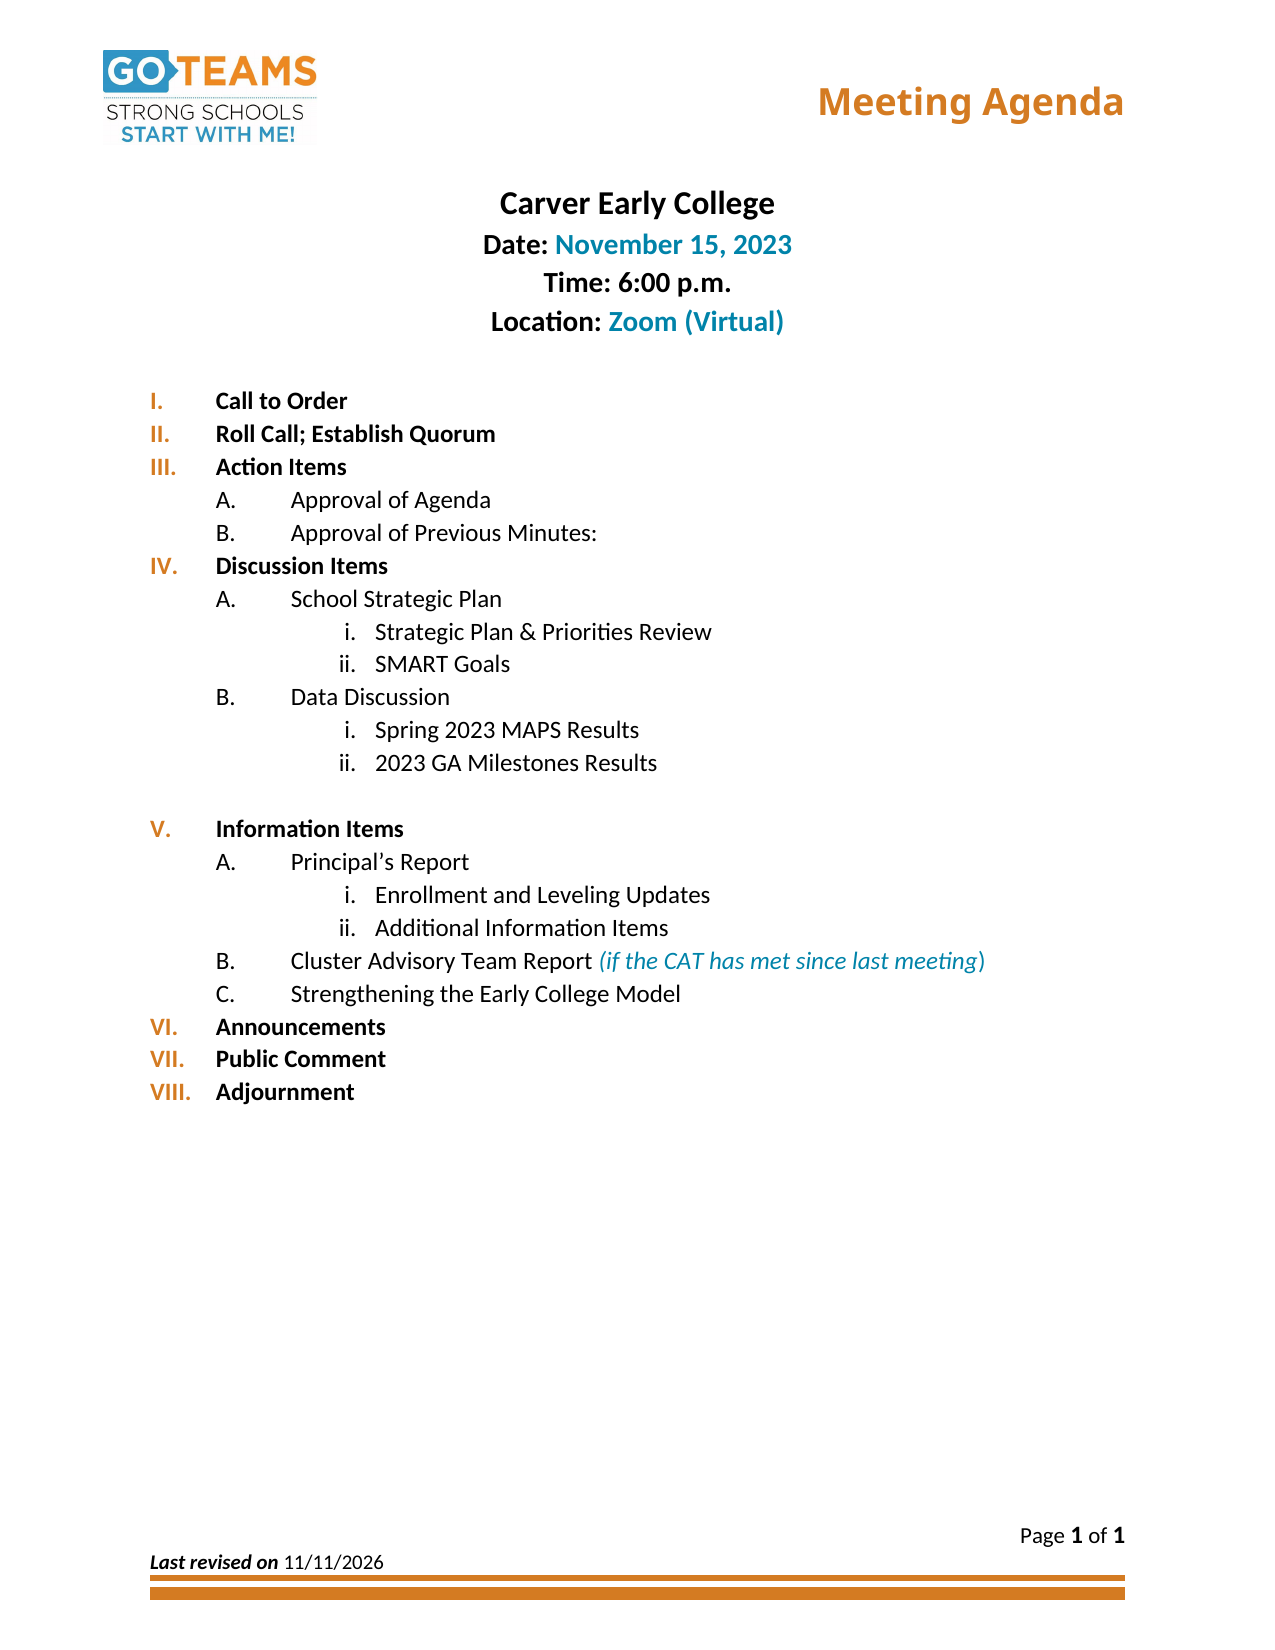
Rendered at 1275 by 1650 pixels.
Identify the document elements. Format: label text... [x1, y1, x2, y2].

text Carver Early College [150, 182, 1125, 223]
list Spring 2023 MAPS Results [356, 714, 1125, 745]
list Additional Information Items [356, 912, 1125, 942]
list Approval of Previous Minutes: [216, 517, 1125, 547]
list Announcements [150, 1011, 1125, 1041]
list School Strategic Plan [216, 583, 1125, 613]
list Adjournment [150, 1077, 1125, 1107]
list Roll Call; Establish Quorum [150, 418, 1125, 449]
list Action Items [150, 451, 1125, 482]
list Strengthening the Early College Model [216, 978, 1125, 1008]
list Enrollment and Leveling Updates [356, 879, 1125, 909]
list Data Discussion [216, 682, 1125, 712]
list Public Comment [150, 1044, 1125, 1074]
text Time: 6:00 p.m. [150, 264, 1125, 300]
text Date: November 15, 2023 [150, 226, 1125, 262]
list Information Items [150, 813, 1125, 844]
list Call to Order [150, 385, 1125, 416]
text Location: Zoom (Virtual) [150, 303, 1125, 338]
list 2023 GA Milestones Results [356, 747, 1125, 778]
list Principal’s Report [216, 846, 1125, 877]
list Cluster Advisory Team Report (if the CAT has met since last meeting) [216, 945, 1125, 975]
list SMART Goals [356, 649, 1125, 679]
picture [103, 50, 318, 145]
list Discussion Items [150, 550, 1125, 580]
list Strategic Plan & Priorities Review [356, 616, 1125, 646]
list Approval of Agenda [216, 484, 1125, 514]
